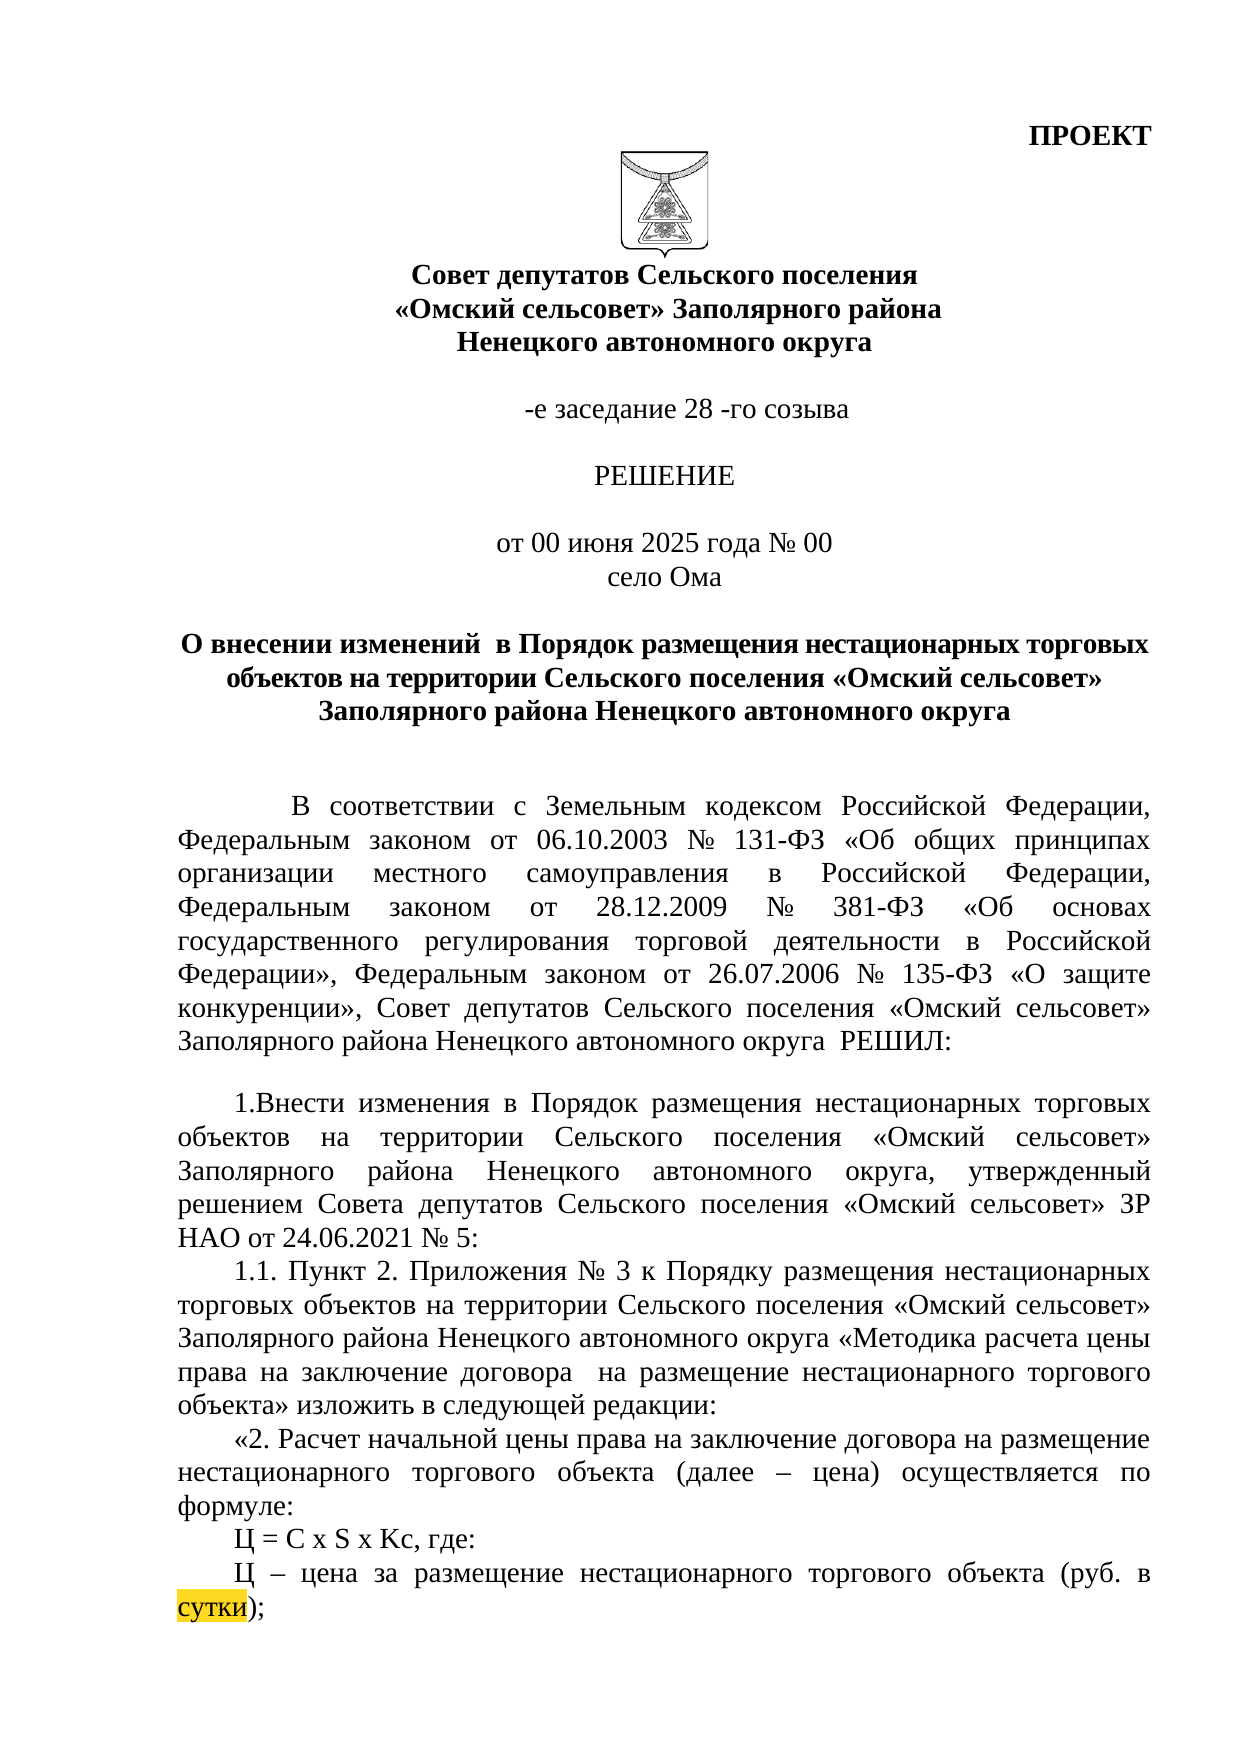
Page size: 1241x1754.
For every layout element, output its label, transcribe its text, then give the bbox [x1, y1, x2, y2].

text Ц – цена за размещение нестационарного торгового объекта (руб. в сутки); [177, 1555, 1152, 1622]
text «Омский сельсовет» Заполярного района [177, 291, 1152, 324]
text ПРОЕКТ [177, 118, 1152, 152]
text 1.1. Пункт 2. Приложения № 3 к Порядку размещения нестационарных торговых объектов на территории Сельского поселения «Омский сельсовет» Заполярного района Ненецкого автономного округа «Методика расчета цены права на заключение договора на размещение нестационарного торгового объекта» изложить в следующей редакции: [177, 1253, 1152, 1421]
text Ц = С х S x Kc, где: [177, 1522, 1152, 1555]
text 1.Внести изменения в Порядок размещения нестационарных торговых объектов на территории Сельского поселения «Омский сельсовет» Заполярного района Ненецкого автономного округа, утвержденный решением Совета депутатов Сельского поселения «Омский сельсовет» ЗР НАО от 24.06.2021 № 5: [177, 1086, 1152, 1253]
text Ненецкого автономного округа [177, 324, 1152, 358]
text -е заседание 28 -го созыва [215, 391, 1152, 425]
text Совет депутатов Сельского поселения [177, 257, 1152, 291]
text О внесении изменений в Порядок размещения нестационарных торговых объектов на территории Сельского поселения «Омский сельсовет» Заполярного района Ненецкого автономного округа [177, 626, 1152, 727]
text от 00 июня 2025 года № 00 [177, 526, 1152, 559]
text «2. Расчет начальной цены права на заключение договора на размещение нестационарного торгового объекта (далее – цена) осуществляется по формуле: [177, 1421, 1152, 1522]
text В соответствии с Земельным кодексом Российской Федерации, Федеральным законом от 06.10.2003 № 131-ФЗ «Об общих принципах организации местного самоуправления в Российской Федерации, Федеральным законом от 28.12.2009 № 381-ФЗ «Об основах государственного регулирования торговой деятельности в Российской Федерации», Федеральным законом от 26.07.2006 № 135-ФЗ «О защите конкуренции», Совет депутатов Сельского поселения «Омский сельсовет» Заполярного района Ненецкого автономного округа РЕШИЛ: [177, 788, 1152, 1057]
text РЕШЕНИЕ [177, 458, 1152, 492]
picture [620, 151, 709, 258]
text село Ома [177, 559, 1152, 593]
